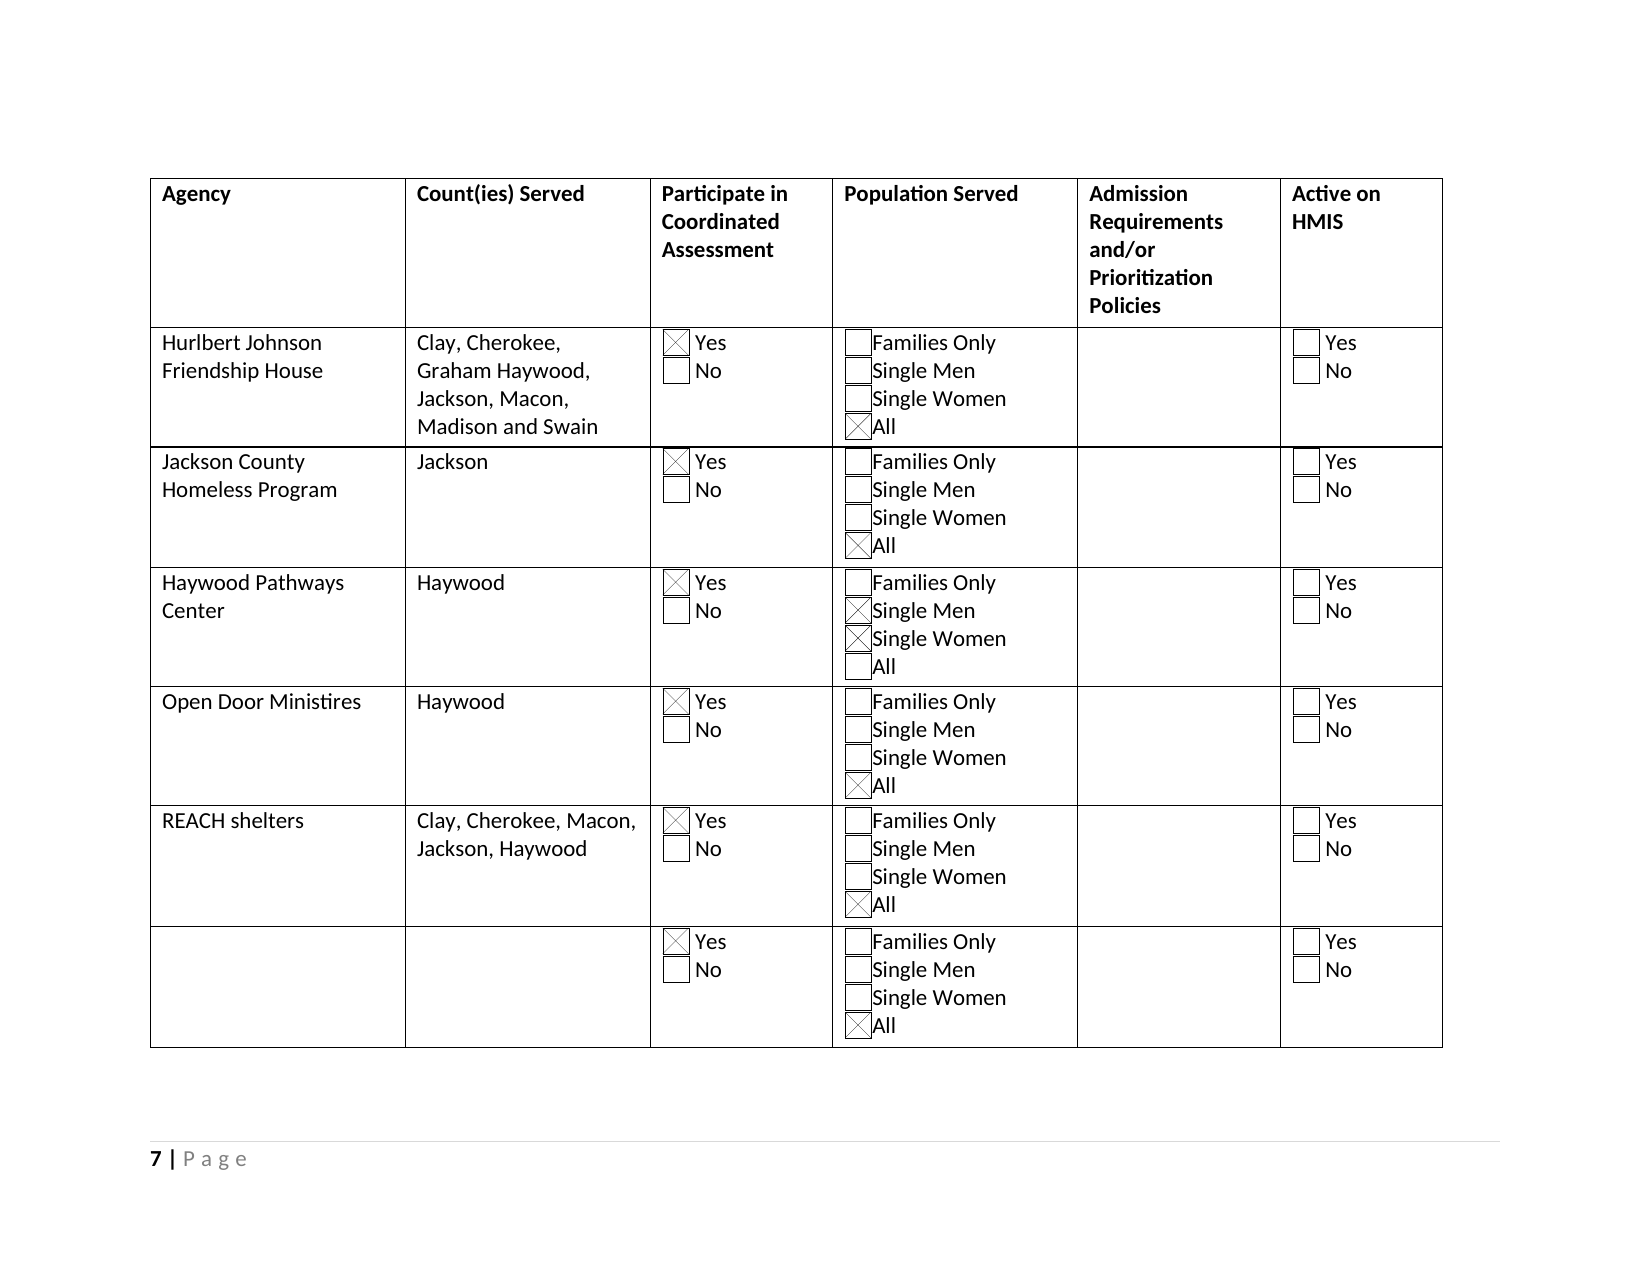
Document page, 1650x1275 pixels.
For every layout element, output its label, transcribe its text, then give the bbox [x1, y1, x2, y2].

table_cell Yes No [1281, 806, 1442, 926]
table_cell Jackson [406, 448, 650, 567]
table_cell Yes No [1281, 568, 1442, 686]
table_cell Haywood [406, 568, 650, 686]
table_cell Clay, Cherokee, Macon, Jackson, Haywood [406, 806, 650, 926]
table_cell [1078, 328, 1280, 446]
table_cell Yes No [651, 806, 832, 926]
table_header Participate in Coordinated Assessment [651, 179, 832, 327]
table_cell Haywood Pathways Center [151, 568, 405, 686]
table_cell Families Only Single Men Single Women All [833, 448, 1077, 567]
table_cell [1078, 687, 1280, 805]
table_cell Yes No [1281, 328, 1442, 446]
table_cell Families Only Single Men Single Women All [833, 568, 1077, 686]
table_cell Yes No [1281, 448, 1442, 567]
table_cell Open Door Ministires [151, 687, 405, 805]
table_cell [1078, 568, 1280, 686]
table_cell Hurlbert Johnson Friendship House [151, 328, 405, 446]
table_cell [1078, 448, 1280, 567]
table_cell Yes No [651, 927, 832, 1047]
table_header Agency [151, 179, 405, 327]
table_cell Yes No [651, 568, 832, 686]
table_cell Yes No [651, 448, 832, 567]
table_header Admission Requirements and/or Prioritization Policies [1078, 179, 1280, 327]
table_header Active on HMIS [1281, 179, 1442, 327]
table_cell Jackson County Homeless Program [151, 448, 405, 567]
table_cell Clay, Cherokee, Graham Haywood, Jackson, Macon, Madison and Swain [406, 328, 650, 446]
table_cell Yes No [651, 687, 832, 805]
table_cell Families Only Single Men Single Women All [833, 927, 1077, 1047]
table_cell Families Only Single Men Single Women All [833, 687, 1077, 805]
table_header Population Served [833, 179, 1077, 327]
table_cell Families Only Single Men Single Women All [833, 806, 1077, 926]
table_cell [406, 927, 650, 1047]
table_cell [1078, 806, 1280, 926]
table_cell Yes No [651, 328, 832, 446]
table_cell Haywood [406, 687, 650, 805]
table_cell Families Only Single Men Single Women All [833, 328, 1077, 446]
table_cell Yes No [1281, 687, 1442, 805]
table_cell [1078, 927, 1280, 1047]
table_cell Yes No [1281, 927, 1442, 1047]
table_cell [151, 927, 405, 1047]
table_cell REACH shelters [151, 806, 405, 926]
table_header Count(ies) Served [406, 179, 650, 327]
